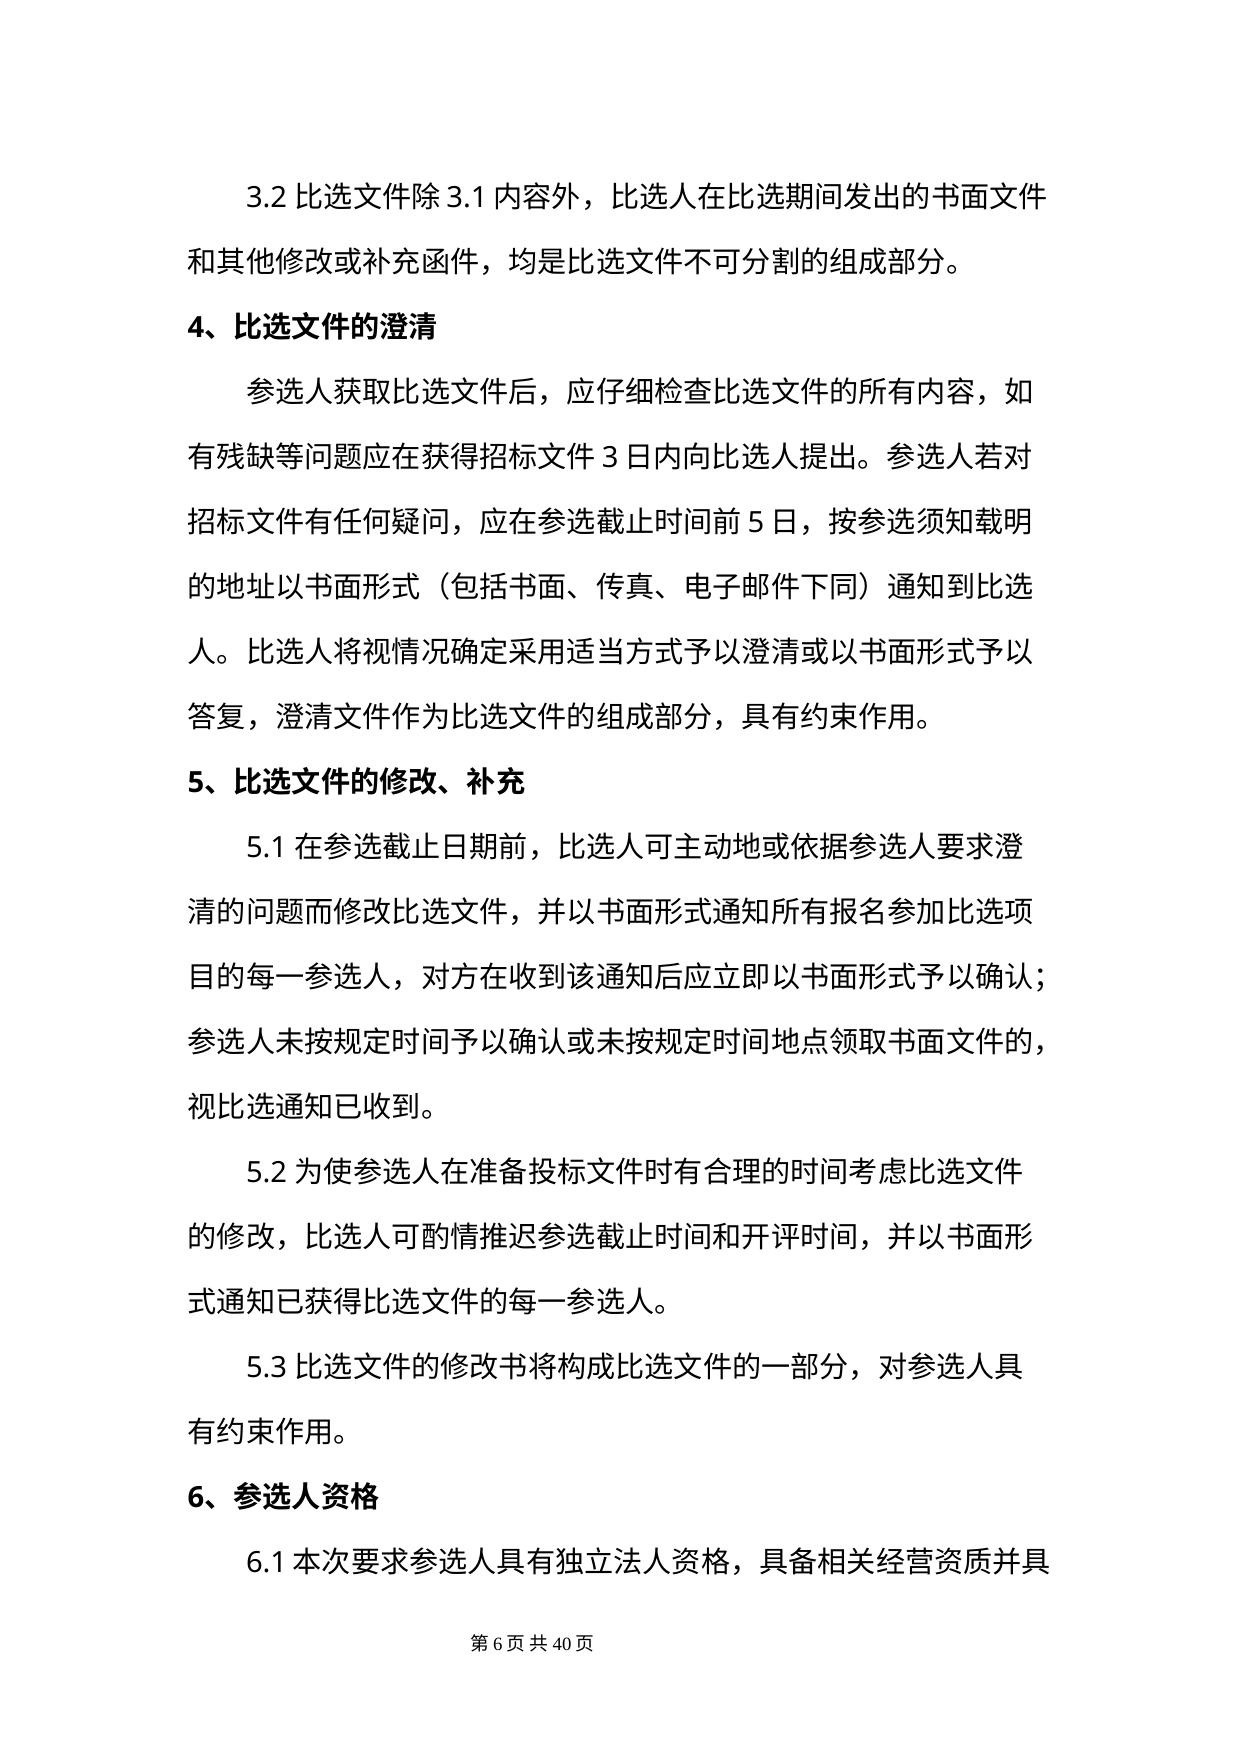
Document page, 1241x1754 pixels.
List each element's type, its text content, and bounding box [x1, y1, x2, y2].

text 5.3 比选文件的修改书将构成比选文件的一部分，对参选人具有约束作用。 [187, 1332, 1053, 1462]
text 3.2 比选文件除3.1内容外，比选人在比选期间发出的书面文件和其他修改或补充函件，均是比选文件不可分割的组成部分。 [187, 162, 1053, 292]
text 参选人获取比选文件后，应仔细检查比选文件的所有内容，如有残缺等问题应在获得招标文件3日内向比选人提出。参选人若对招标文件有任何疑问，应在参选截止时间前5日，按参选须知载明的地址以书面形式（包括书面、传真、电子邮件下同）通知到比选人。比选人将视情况确定采用适当方式予以澄清或以书面形式予以答复，澄清文件作为比选文件的组成部分，具有约束作用。 [187, 357, 1053, 747]
text 4、比选文件的澄清 [187, 292, 1053, 357]
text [187, 1527, 1053, 1592]
text 5.1 在参选截止日期前，比选人可主动地或依据参选人要求澄清的问题而修改比选文件，并以书面形式通知所有报名参加比选项目的每一参选人，对方在收到该通知后应立即以书面形式予以确认；参选人未按规定时间予以确认或未按规定时间地点领取书面文件的，视比选通知已收到。 [187, 812, 1053, 1137]
text 5.2 为使参选人在准备投标文件时有合理的时间考虑比选文件的修改，比选人可酌情推迟参选截止时间和开评时间，并以书面形式通知已获得比选文件的每一参选人。 [187, 1137, 1053, 1332]
text 6、参选人资格 [187, 1462, 1053, 1527]
text 5、比选文件的修改、补充 [187, 747, 1053, 812]
